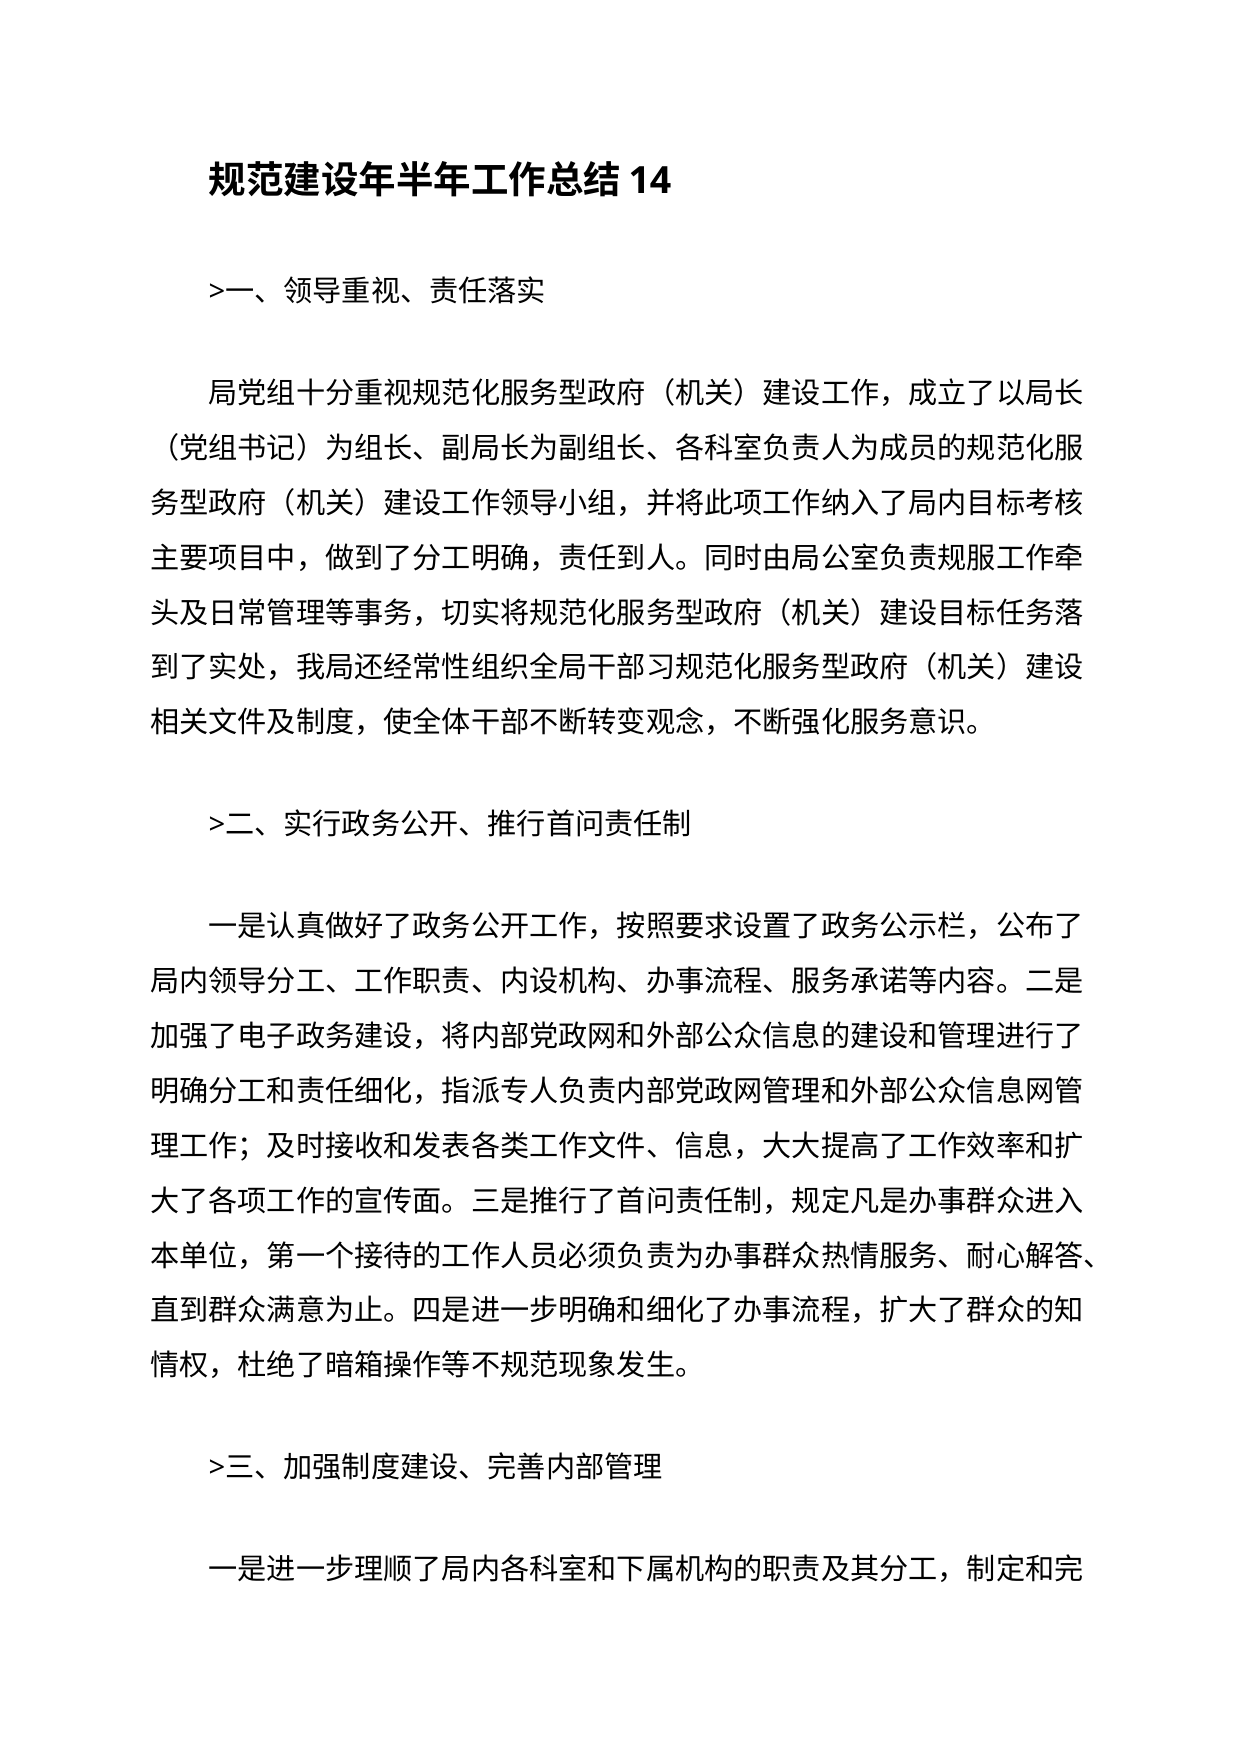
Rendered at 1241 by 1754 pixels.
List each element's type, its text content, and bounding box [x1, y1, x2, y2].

text 一是认真做好了政务公开工作，按照要求设置了政务公示栏，公布了局内领导分工、工作职责、内设机构、办事流程、服务承诺等内容。二是加强了电子政务建设，将内部党政网和外部公众信息的建设和管理进行了明确分工和责任细化，指派专人负责内部党政网管理和外部公众信息网管理工作；及时接收和发表各类工作文件、信息，大大提高了工作效率和扩大了各项工作的宣传面。三是推行了首问责任制，规定凡是办事群众进入本单位，第一个接待的工作人员必须负责为办事群众热情服务、耐心解答、直到群众满意为止。四是进一步明确和细化了办事流程，扩大了群众的知情权，杜绝了暗箱操作等不规范现象发生。 [150, 903, 1090, 1384]
text 局党组十分重视规范化服务型政府（机关）建设工作，成立了以局长（党组书记）为组长、副局长为副组长、各科室负责人为成员的规范化服务型政府（机关）建设工作领导小组，并将此项工作纳入了局内目标考核主要项目中，做到了分工明确，责任到人。同时由局公室负责规服工作牵头及日常管理等事务，切实将规范化服务型政府（机关）建设目标任务落到了实处，我局还经常性组织全局干部习规范化服务型政府（机关）建设相关文件及制度，使全体干部不断转变观念，不断强化服务意识。 [150, 369, 1090, 741]
text >二、实行政务公开、推行首问责任制 [150, 801, 1090, 843]
text >三、加强制度建设、完善内部管理 [150, 1444, 1090, 1486]
text 规范建设年半年工作总结14 [150, 150, 1090, 204]
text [150, 1546, 1090, 1588]
text >一、领导重视、责任落实 [150, 268, 1090, 310]
